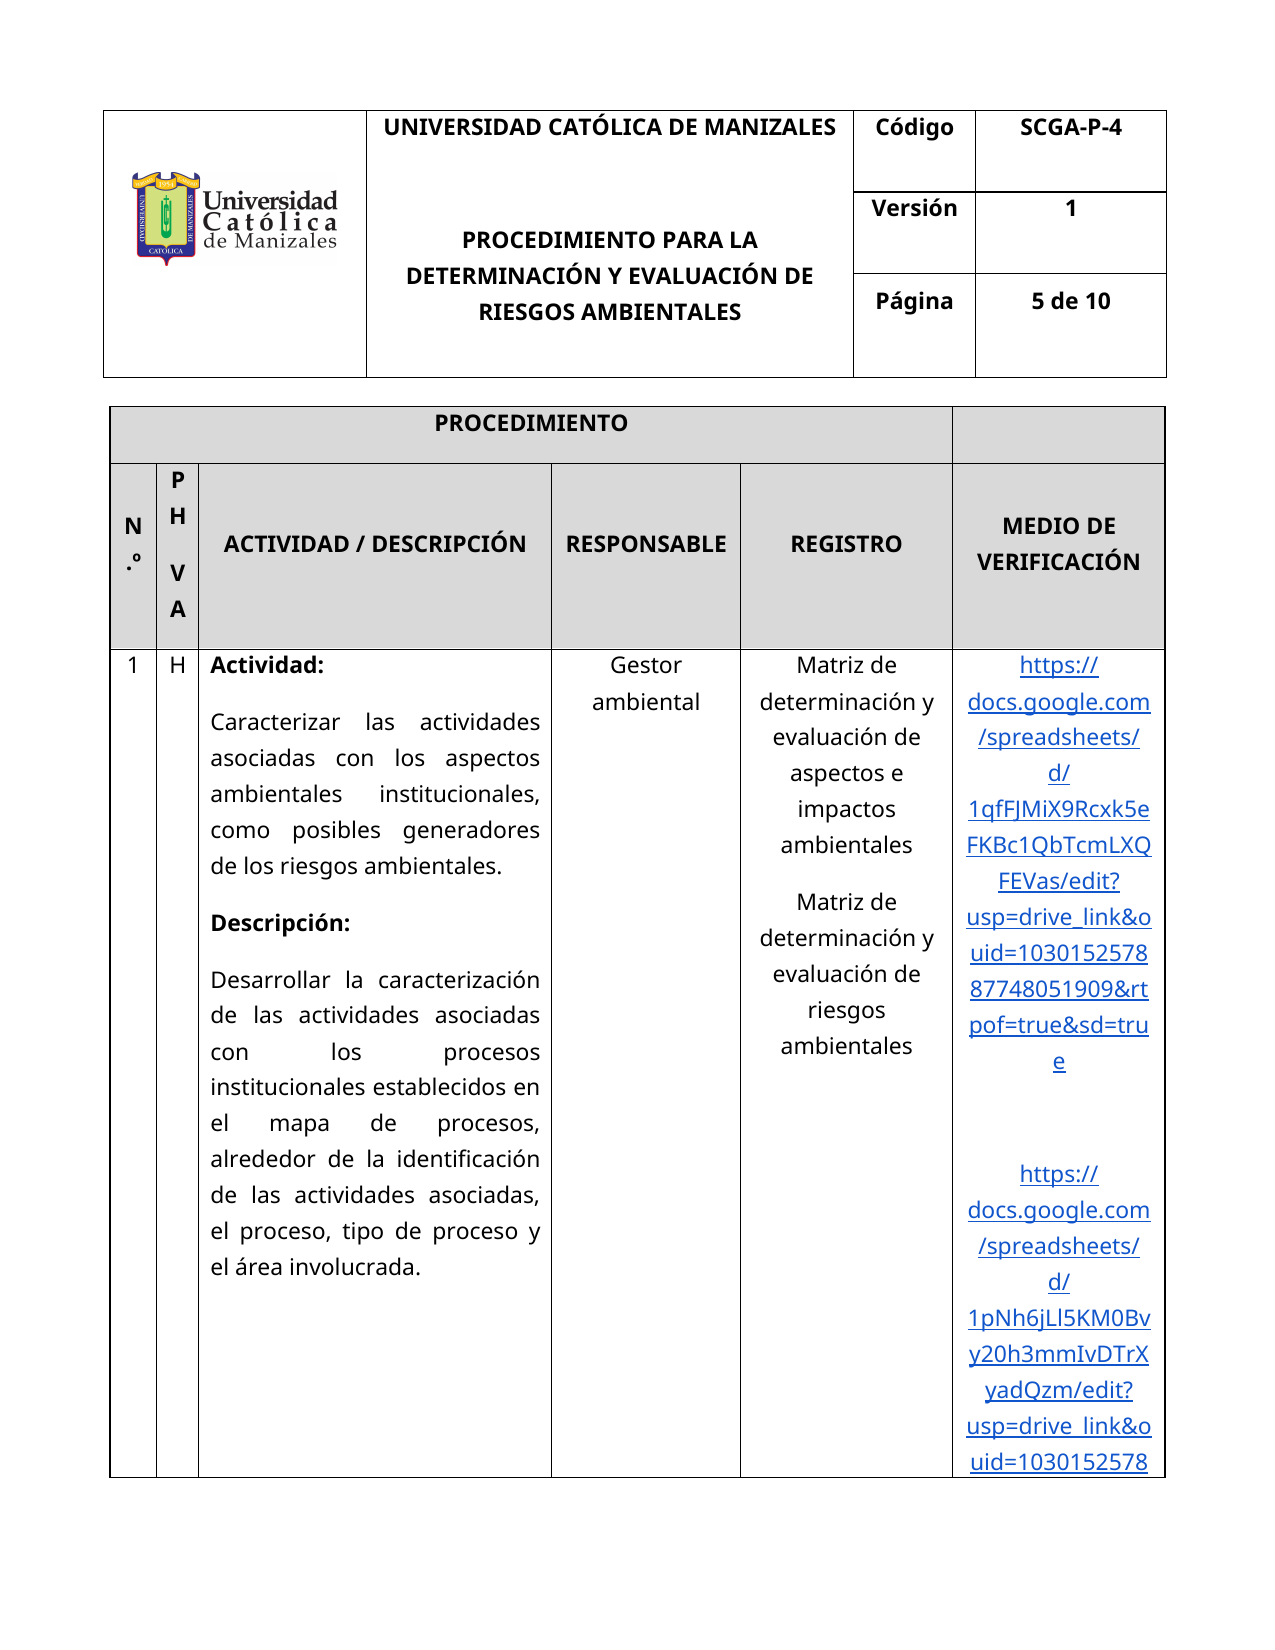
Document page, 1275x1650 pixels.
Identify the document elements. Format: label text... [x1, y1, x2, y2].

table_header [953, 407, 1164, 463]
table_cell REGISTRO [741, 464, 952, 648]
table_cell H [157, 650, 198, 1477]
table_header PROCEDIMIENTO [111, 407, 952, 463]
table_cell MEDIO DE VERIFICACIÓN [953, 464, 1164, 648]
table_cell ACTIVIDAD / DESCRIPCIÓN [199, 464, 551, 648]
table_cell 1 [111, 650, 156, 1477]
table_cell PH VA [157, 464, 198, 648]
picture [132, 172, 338, 266]
table_cell Matriz de determinación y evaluación de aspectos e impactos ambientales Matriz de determinación y evaluación de riesgos ambientales [741, 650, 952, 1477]
table_cell RESPONSABLE [552, 464, 740, 648]
table_cell N.º [111, 464, 156, 648]
table_cell Gestor ambiental [552, 650, 740, 1477]
